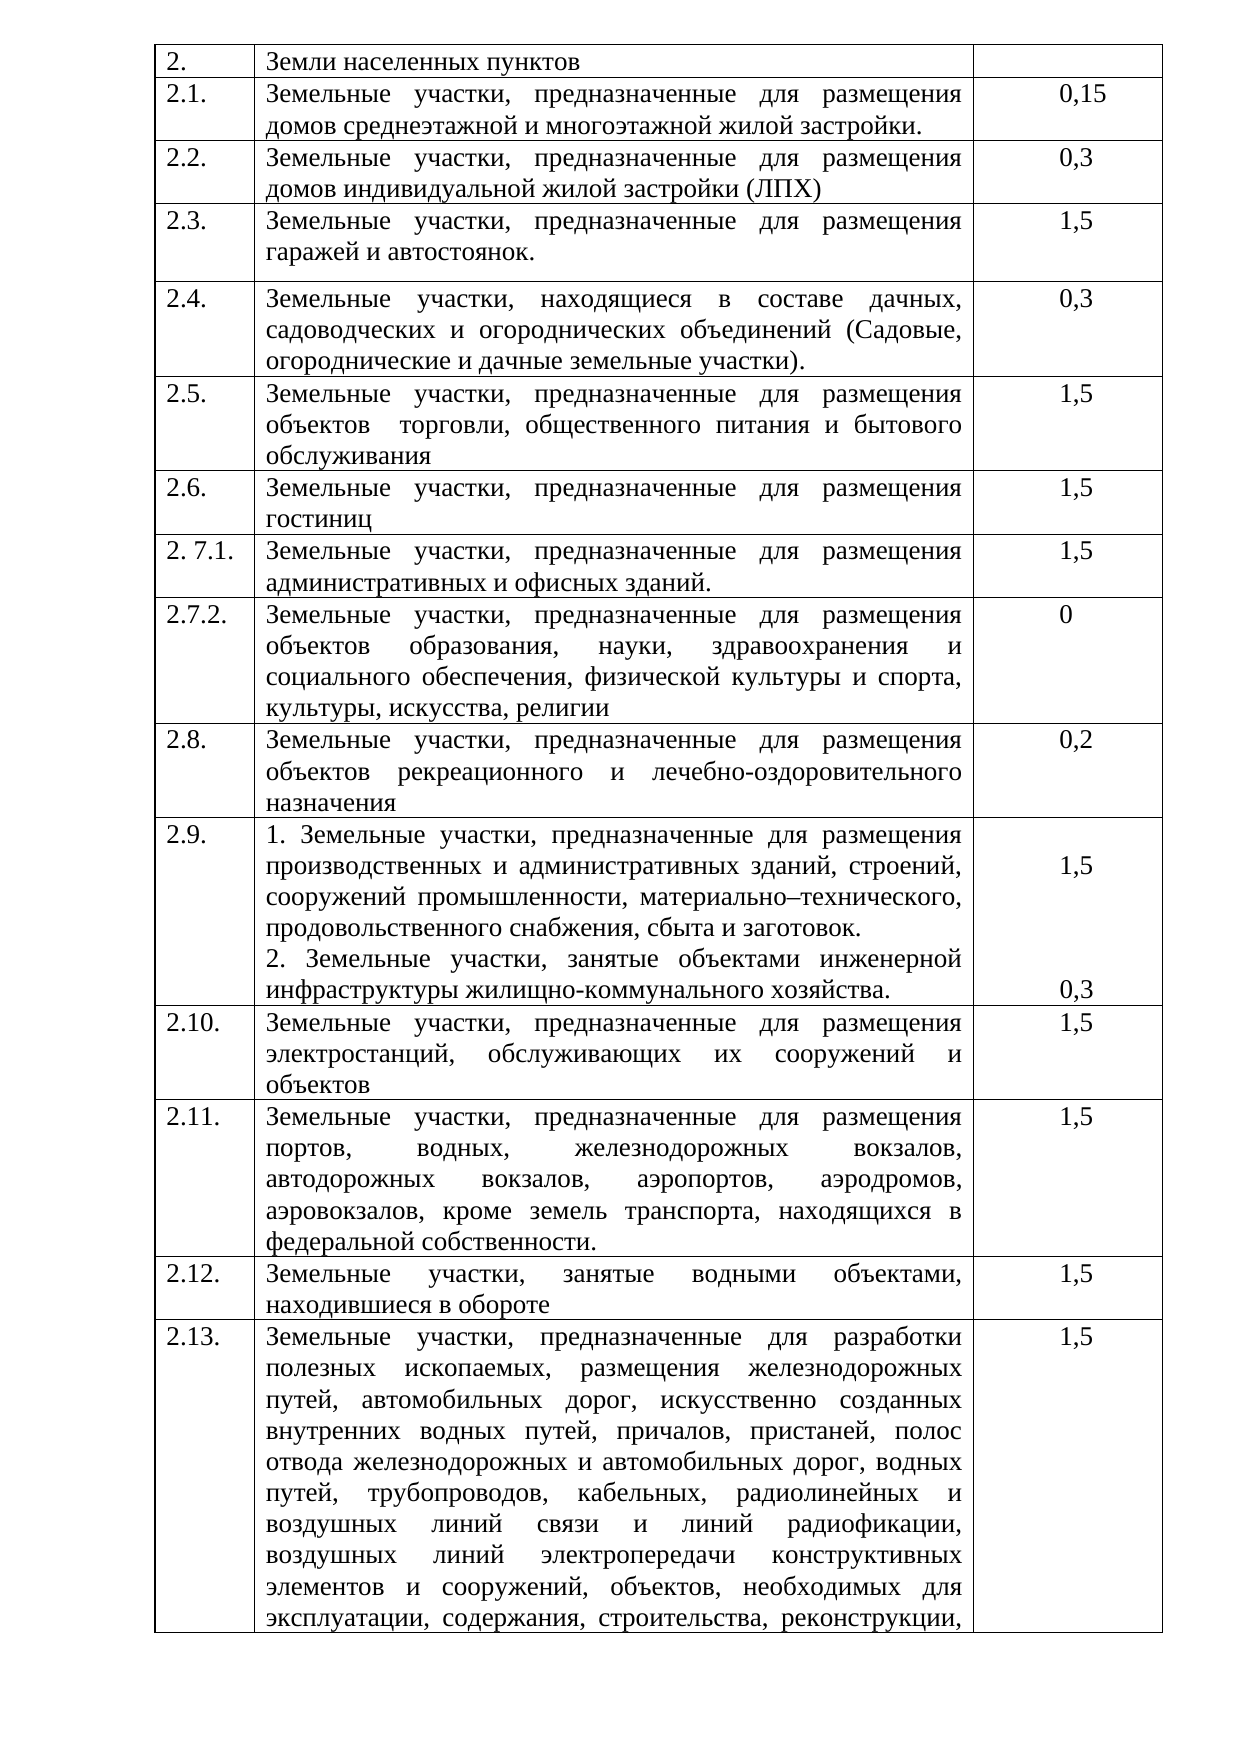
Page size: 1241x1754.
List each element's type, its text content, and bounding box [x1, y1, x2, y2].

table_cell 0,2 [974, 724, 1162, 817]
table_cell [255, 1320, 973, 1632]
table_cell 0,3 [974, 141, 1162, 203]
table_cell 0 [974, 598, 1162, 722]
table_cell 1,5 [974, 377, 1162, 470]
table_cell 2.13. [156, 1320, 254, 1632]
table_cell [974, 45, 1162, 77]
table_cell Земельные участки, находящиеся в составе дачных, садоводческих и огороднических объединений (Садовые, огороднические и дачные земельные участки). [255, 282, 973, 376]
table_cell 0,15 [974, 78, 1162, 140]
table_cell Земельные участки, предназначенные для размещения административных и офисных зданий. [255, 535, 973, 597]
table_cell Земельные участки, предназначенные для размещения гаражей и автостоянок. [255, 204, 973, 281]
table_cell 2.8. [156, 724, 254, 817]
table_cell 1,5 [974, 1320, 1162, 1632]
table_cell 2.12. [156, 1257, 254, 1319]
table_cell 1. Земельные участки, предназначенные для размещения производственных и административных зданий, строений, сооружений промышленности, материально–технического, продовольственного снабжения, сбыта и заготовок. 2. Земельные участки, занятые объектами инженерной инфраструктуры жилищно-коммунального хозяйства. [255, 818, 973, 1005]
table_cell 2.9. [156, 818, 254, 1005]
table_cell 2. [156, 45, 254, 77]
table_cell 0,3 [974, 282, 1162, 376]
table_cell 2.5. [156, 377, 254, 470]
table_cell 1,5 0,3 [974, 818, 1162, 1005]
table_cell 1,5 [974, 1257, 1162, 1319]
table_cell 1,5 [974, 1006, 1162, 1099]
table_cell 2.3. [156, 204, 254, 281]
table_cell 1,5 [974, 471, 1162, 533]
table_cell Земельные участки, предназначенные для размещения домов индивидуальной жилой застройки (ЛПХ) [255, 141, 973, 203]
table_cell 2.1. [156, 78, 254, 140]
table_cell Земельные участки, предназначенные для размещения объектов торговли, общественного питания и бытового обслуживания [255, 377, 973, 470]
table_cell 2.2. [156, 141, 254, 203]
table_cell 1,5 [974, 204, 1162, 281]
table_cell 2.6. [156, 471, 254, 533]
table_cell Земельные участки, предназначенные для размещения электростанций, обслуживающих их сооружений и объектов [255, 1006, 973, 1099]
table_cell Земельные участки, предназначенные для размещения домов среднеэтажной и многоэтажной жилой застройки. [255, 78, 973, 140]
table_cell 1,5 [974, 535, 1162, 597]
table_cell Земельные участки, предназначенные для размещения гостиниц [255, 471, 973, 533]
table_cell Земли населенных пунктов [255, 45, 973, 77]
table_cell Земельные участки, предназначенные для размещения портов, водных, железнодорожных вокзалов, автодорожных вокзалов, аэропортов, аэродромов, аэровокзалов, кроме земель транспорта, находящихся в федеральной собственности. [255, 1100, 973, 1256]
table_cell Земельные участки, занятые водными объектами, находившиеся в обороте [255, 1257, 973, 1319]
table_cell 1,5 [974, 1100, 1162, 1256]
table_cell Земельные участки, предназначенные для размещения объектов образования, науки, здравоохранения и социального обеспечения, физической культуры и спорта, культуры, искусства, религии [255, 598, 973, 722]
table_cell 2.10. [156, 1006, 254, 1099]
table_cell 2.4. [156, 282, 254, 376]
table_cell 2.7.2. [156, 598, 254, 722]
table_cell Земельные участки, предназначенные для размещения объектов рекреационного и лечебно-оздоровительного назначения [255, 724, 973, 817]
table_cell 2. 7.1. [156, 535, 254, 597]
table_cell 2.11. [156, 1100, 254, 1256]
